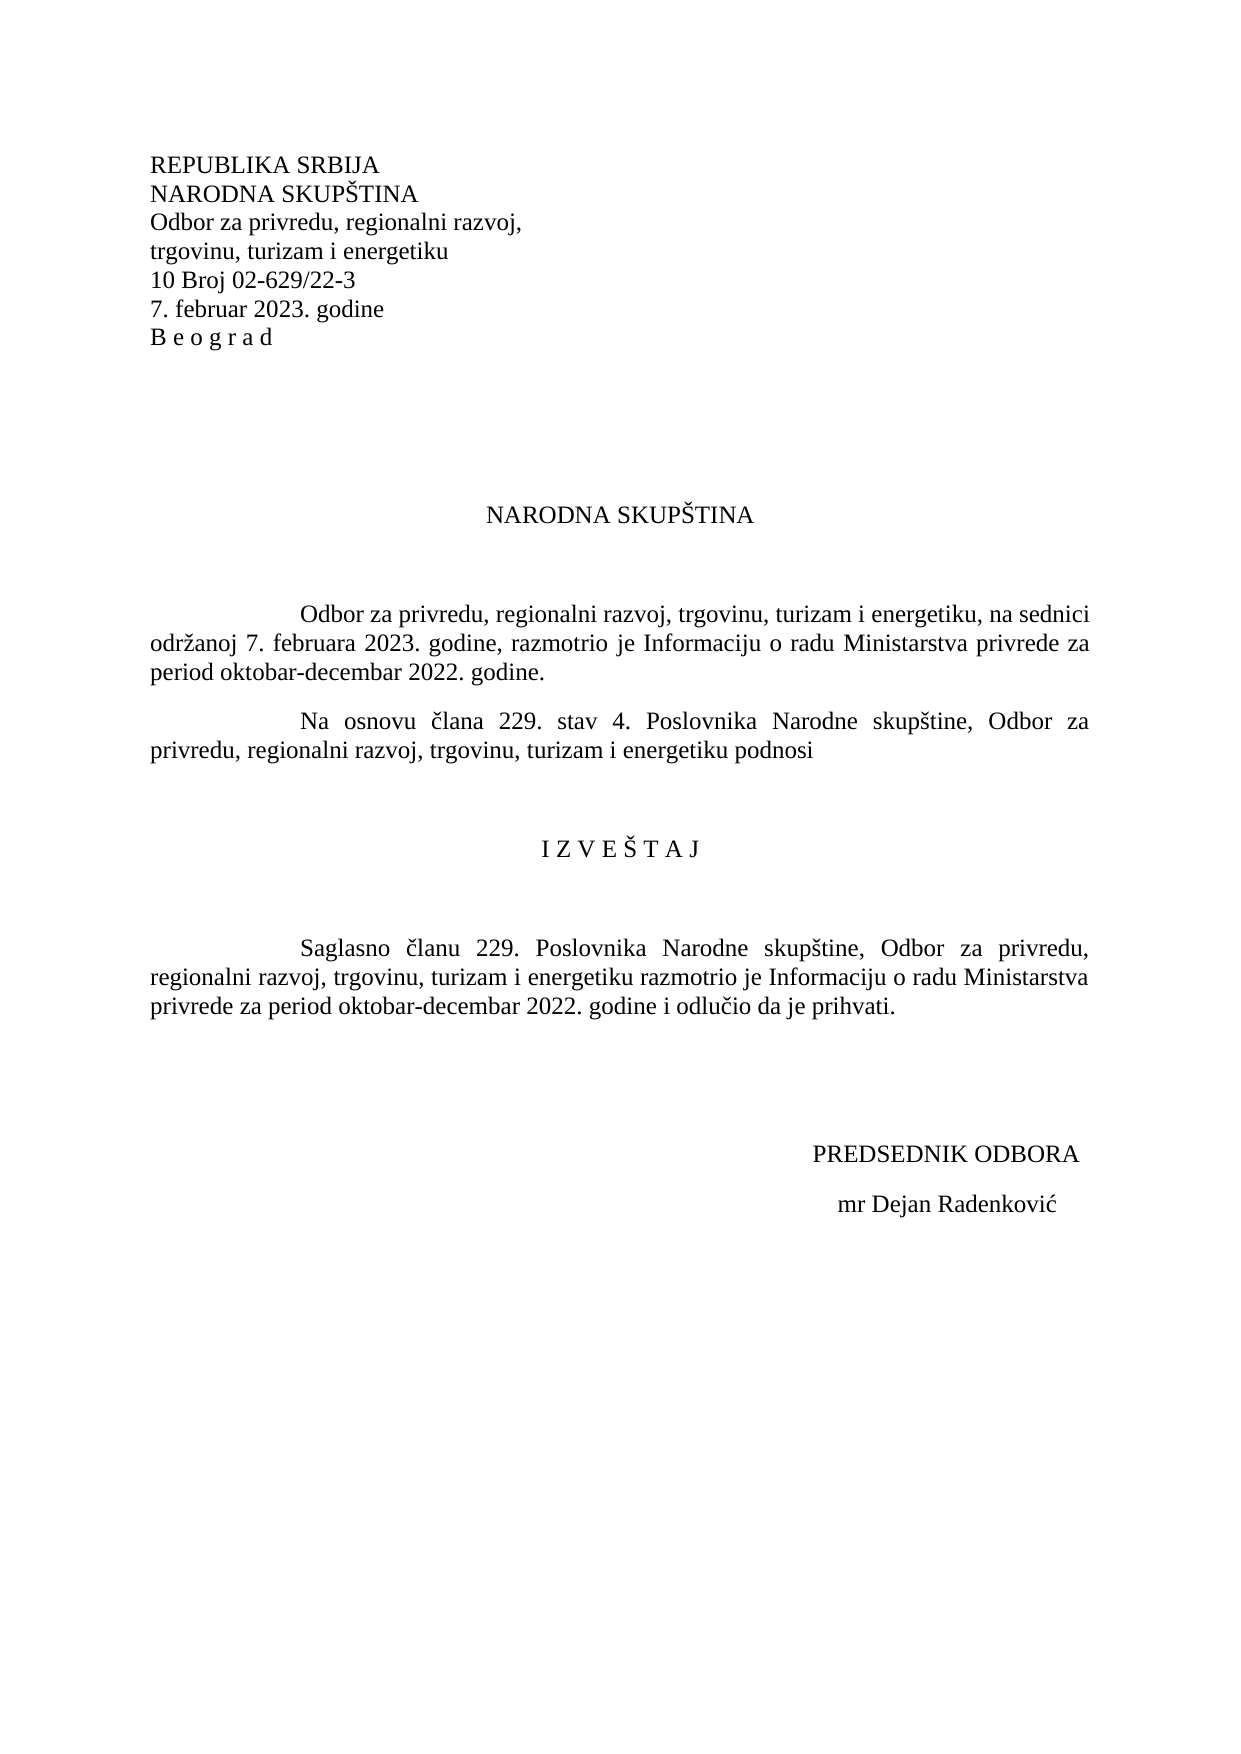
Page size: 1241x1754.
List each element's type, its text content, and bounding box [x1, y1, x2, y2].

text 7. februar 2023. godine [150, 294, 1090, 322]
text Na osnovu člana 229. stav 4. Poslovnika Narodne skupštine, Odbor za privredu, regionalni razvoj, trgovinu, turizam i energetiku podnosi [150, 706, 1090, 764]
text mr Dejan Radenković [150, 1189, 1090, 1218]
text NARODNA SKUPŠTINA [150, 500, 1090, 529]
text Saglasno članu 229. Poslovnika Narodne skupštine, Odbor za privredu, regionalni razvoj, trgovinu, turizam i energetiku razmotrio je Informaciju o radu Ministarstva privrede za period oktobar-decembar 2022. godine i odlučio da je prihvati. [150, 933, 1090, 1019]
text I Z V E Š T A J [150, 834, 1090, 863]
text Odbor za privredu, regionalni razvoj, trgovinu, turizam i energetiku, na sednici održanoj 7. februara 2023. godine, razmotrio je Informaciju o radu Ministarstva privrede za period oktobar-decembar 2022. godine. [150, 599, 1090, 685]
text B e o g r a d [150, 322, 1090, 351]
text Odbor za privredu, regionalni razvoj, [150, 207, 1090, 236]
text PREDSEDNIK ODBORA [150, 1139, 1090, 1168]
text trgovinu, turizam i energetiku [150, 236, 1090, 265]
text 10 Broj 02-629/22-3 [150, 265, 1090, 294]
text REPUBLIKA SRBIJA [150, 150, 1090, 179]
text NARODNA SKUPŠTINA [150, 179, 1090, 207]
